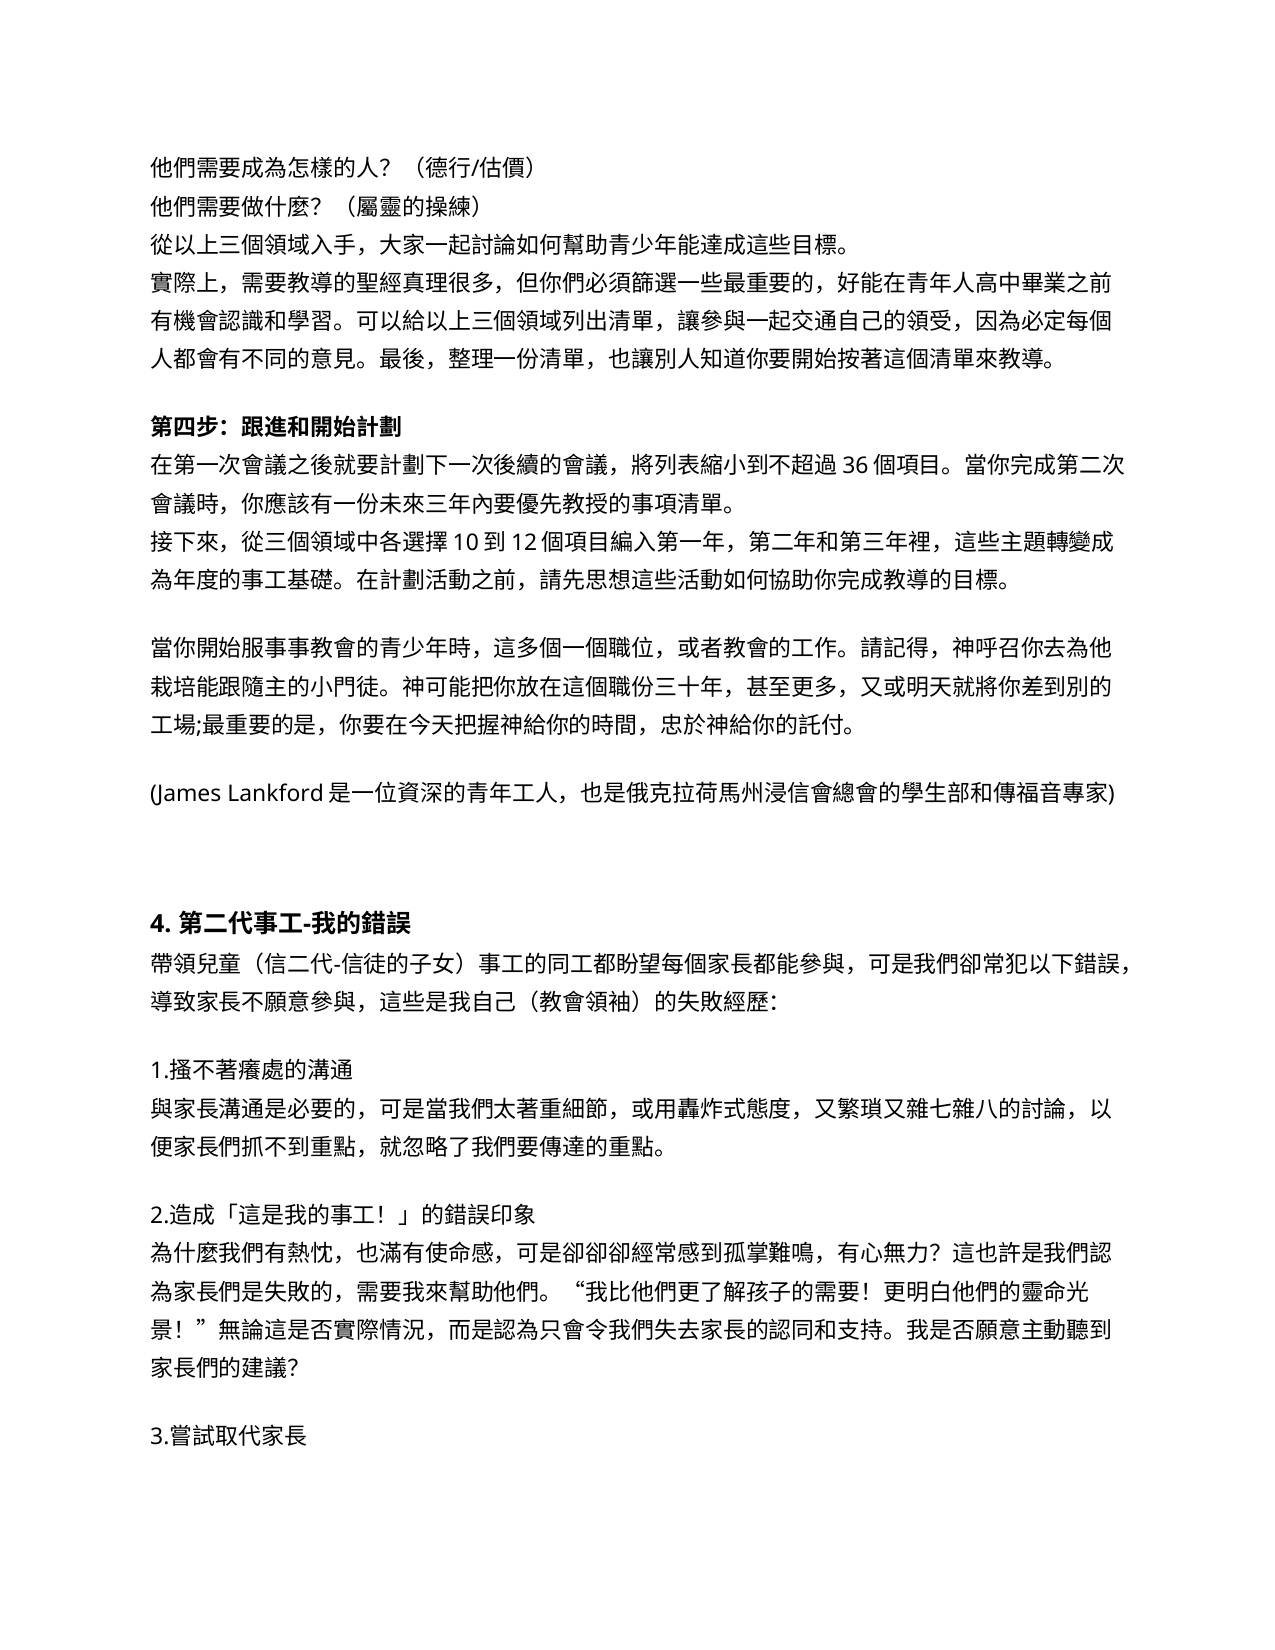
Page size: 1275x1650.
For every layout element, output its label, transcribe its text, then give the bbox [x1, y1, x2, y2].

text 在第一次會議之後就要計劃下一次後續的會議，將列表縮小到不超過36個項目。當你完成第二次會議時，你應該有一份未來三年內要優先教授的事項清單。 [150, 447, 1125, 519]
text 與家長溝通是必要的，可是當我們太著重細節，或用轟炸式態度，又繁瑣又雜七雜八的討論，以便家長們抓不到重點，就忽略了我們要傳達的重點。 [150, 1091, 1125, 1162]
text 他們需要做什麼？（屬靈的操練） [150, 188, 1125, 222]
text 2.造成「這是我的事工！」的錯誤印象 [150, 1197, 1125, 1230]
text 接下來，從三個領域中各選擇10到12個項目編入第一年，第二年和第三年裡，這些主題轉變成為年度的事工基礎。在計劃活動之前，請先思想這些活動如何協助你完成教導的目標。 [150, 524, 1125, 595]
text (James Lankford是一位資深的青年工人，也是俄克拉荷馬州浸信會總會的學生部和傳福音專家) [150, 775, 1125, 808]
text 實際上，需要教導的聖經真理很多，但你們必須篩選一些最重要的，好能在青年人高中畢業之前有機會認識和學習。可以給以上三個領域列出清單，讓參與一起交通自己的領受，因為必定每個人都會有不同的意見。最後，整理一份清單，也讓別人知道你要開始按著這個清單來教導。 [150, 264, 1125, 374]
text 他們需要成為怎樣的人？（德行/估價） [150, 150, 1125, 183]
text 從以上三個領域入手，大家一起討論如何幫助青少年能達成這些目標。 [150, 226, 1125, 260]
text 4. 第二代事工-我的錯誤 [150, 904, 1125, 940]
text 1.搔不著癢處的溝通 [150, 1052, 1125, 1086]
text 第四步：跟進和開始計劃 [150, 409, 1125, 442]
text 3.嘗試取代家長 [150, 1418, 1125, 1451]
text 為什麼我們有熱忱，也滿有使命感，可是卻卻卻經常感到孤掌難鳴，有心無力？這也許是我們認為家長們是失敗的，需要我來幫助他們。“我比他們更了解孩子的需要！更明白他們的靈命光景！”無論這是否實際情況，而是認為只會令我們失去家長的認同和支持。我是否願意主動聽到家長們的建議？ [150, 1235, 1125, 1383]
text 當你開始服事事教會的青少年時，這多個一個職位，或者教會的工作。請記得，神呼召你去為他栽培能跟隨主的小門徒。神可能把你放在這個職份三十年，甚至更多，又或明天就將你差到別的工場;最重要的是，你要在今天把握神給你的時間，忠於神給你的託付。 [150, 630, 1125, 740]
text 帶領兒童（信二代-信徒的子女）事工的同工都盼望每個家長都能參與，可是我們卻常犯以下錯誤，導致家長不願意參與，這些是我自己（教會領袖）的失敗經歷： [150, 946, 1125, 1017]
